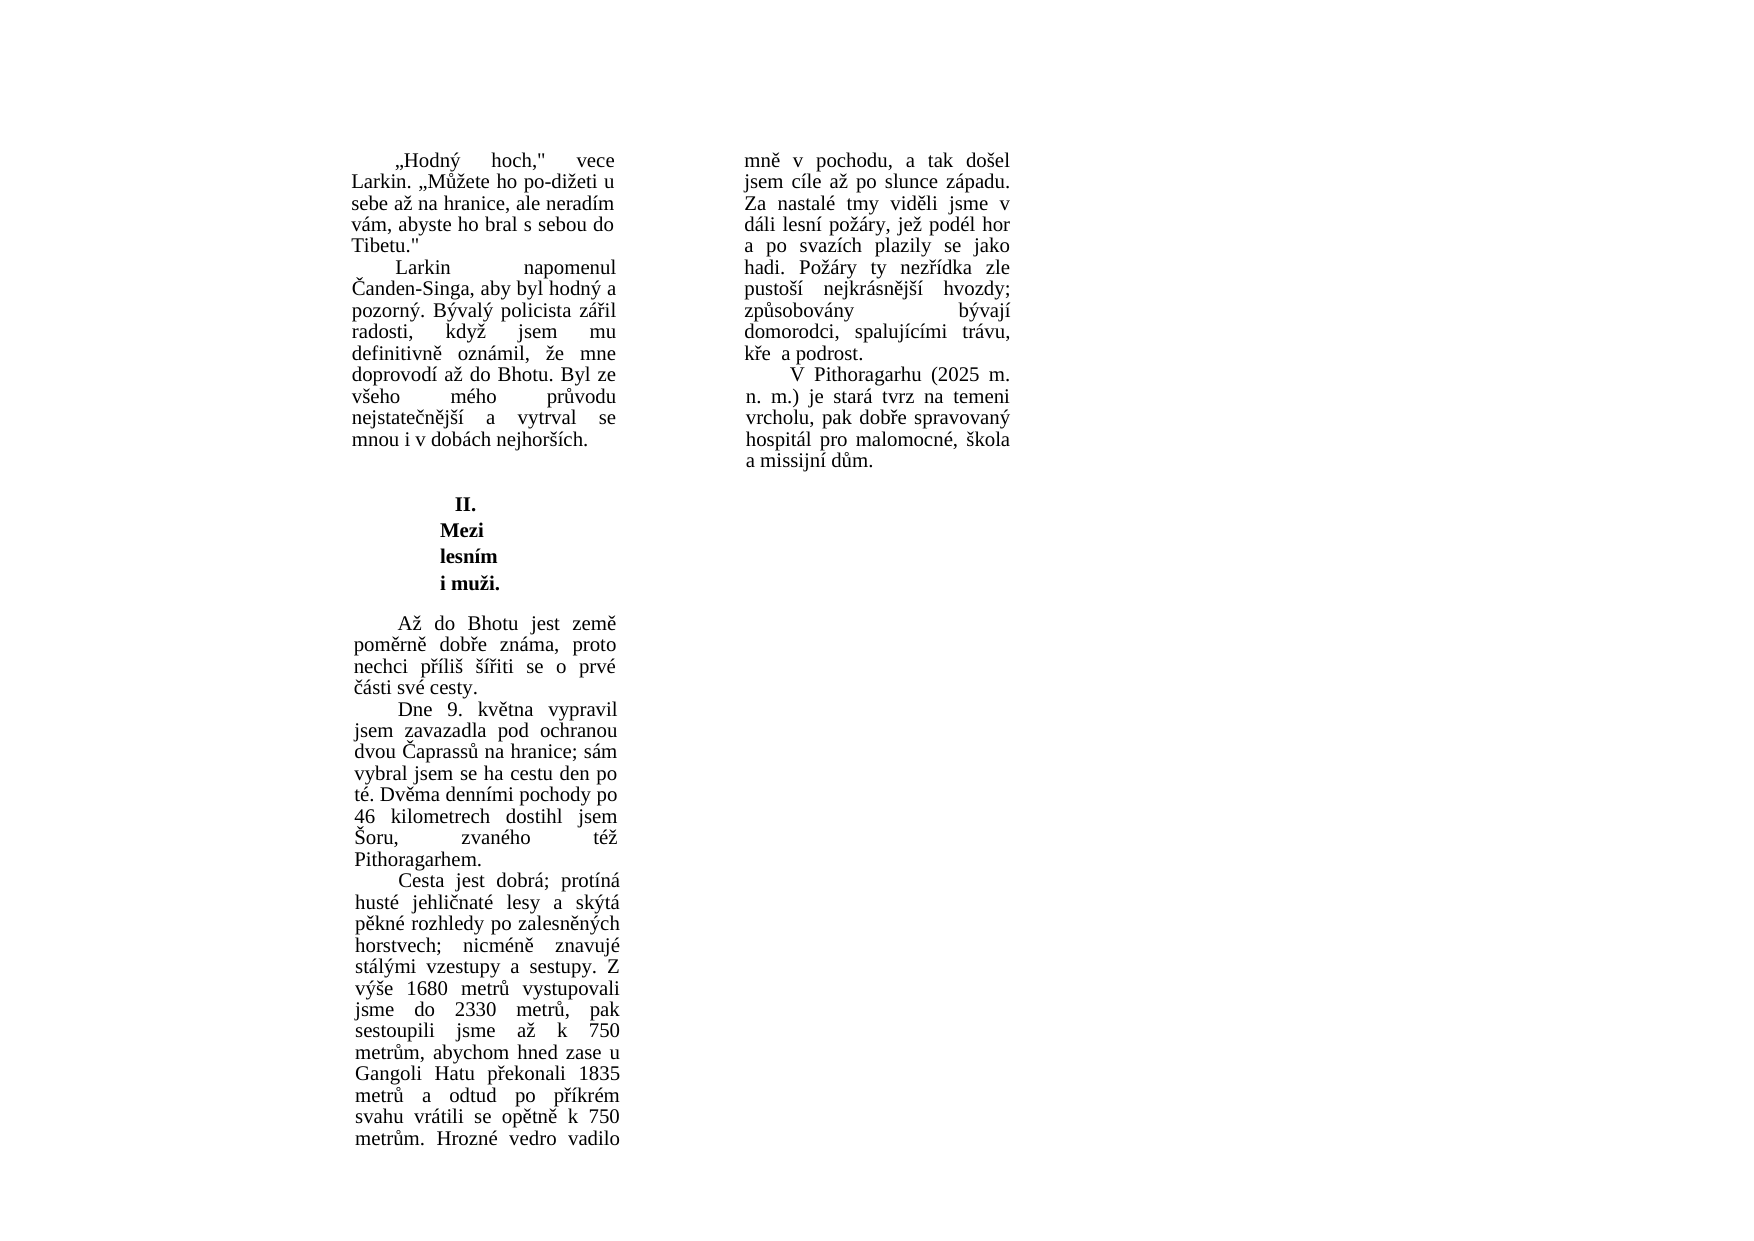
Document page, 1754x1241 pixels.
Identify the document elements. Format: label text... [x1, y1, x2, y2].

text „Hodný hoch," vece Larkin. „Můžete ho po-dižeti u sebe až na hranice, ale neradím vám, abyste ho bral s sebou do Tibetu." [351, 150, 614, 257]
text II. Mezi lesními muži. [440, 491, 500, 595]
text Cesta jest dobrá; protíná husté jehličnaté lesy a skýtá pěkné rozhledy po zalesněných horstvech; nicméně znavujé stálými vzestupy a sestupy. Z výše 1680 metrů vystupovali jsme do 2330 metrů, pak sestoupili jsme až k 750 metrům, abychom hned zase u Gangoli Hatu překonali 1835 metrů a odtud po příkrém svahu vrátili se opětně k 750 metrům. Hrozné vedro vadilo mně v pochodu, a tak došel jsem cíle až po slunce západu. Za nastalé tmy viděli jsme v dáli lesní požáry, jež podél hor a po svazích plazily se jako hadi. Požáry ty nezřídka zle pustoší nejkrásnější hvozdy; způsobovány bývají domorodci, spalujícími trávu, kře a podrost. [744, 150, 1010, 364]
text Až do Bhotu jest země poměrně dobře známa, proto nechci příliš šířiti se o prvé části své cesty. [353, 613, 617, 699]
text Dne 9. května vypravil jsem zavazadla pod ochranou dvou Čaprassů na hranice; sám vybral jsem se ha cestu den po té. Dvěma denními pochody po 46 kilometrech dostihl jsem Šoru, zvaného též Pithoragarhem. [354, 699, 618, 871]
text Cesta jest dobrá; protíná husté jehličnaté lesy a skýtá pěkné rozhledy po zalesněných horstvech; nicméně znavujé stálými vzestupy a sestupy. Z výše 1680 metrů vystupovali jsme do 2330 metrů, pak sestoupili jsme až k 750 metrům, abychom hned zase u Gangoli Hatu překonali 1835 metrů a odtud po příkrém svahu vrátili se opětně k 750 metrům. Hrozné vedro vadilo mně v pochodu, a tak došel jsem cíle až po slunce západu. Za nastalé tmy viděli jsme v dáli lesní požáry, jež podél hor a po svazích plazily se jako hadi. Požáry ty nezřídka zle pustoší nejkrásnější hvozdy; způsobovány bývají domorodci, spalujícími trávu, kře a podrost. [355, 871, 620, 1149]
text V Pithoragarhu (2025 m. n. m.) je stará tvrz na temeni vrcholu, pak dobře spravovaný hospitál pro malomocné, škola a missijní dům. [746, 364, 1010, 472]
text Larkin napomenul Čanden-Singa, aby byl hodný a pozorný. Bývalý policista zářil radosti, když jsem mu definitivně oznámil, že mne doprovodí až do Bhotu. Byl ze všeho mého průvodu nejstatečnější a vytrval se mnou i v dobách nejhorších. [352, 257, 616, 450]
